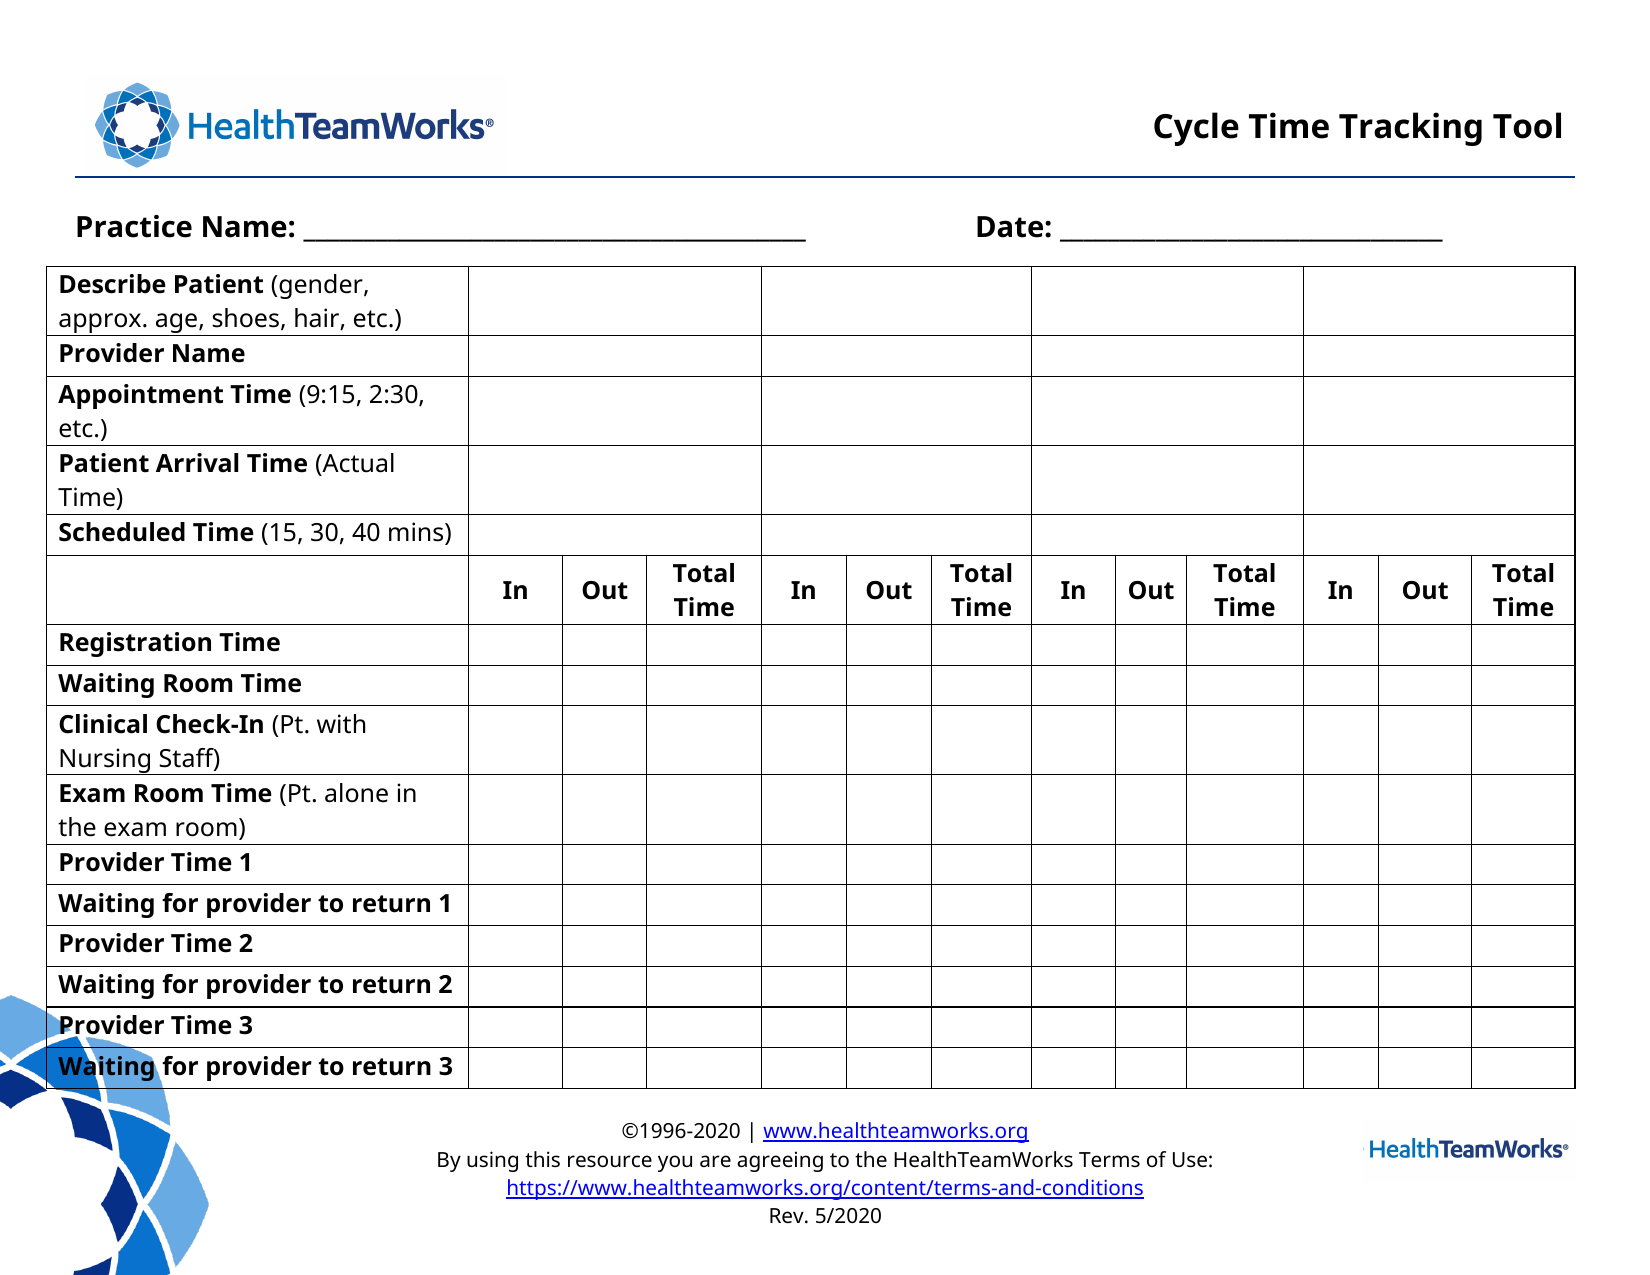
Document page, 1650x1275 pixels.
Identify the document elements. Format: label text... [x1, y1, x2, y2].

table_cell [1032, 1008, 1115, 1047]
table_cell [469, 446, 761, 514]
table_cell [847, 967, 931, 1006]
table_cell [932, 967, 1031, 1006]
table_cell [1304, 446, 1574, 514]
table_cell [1304, 336, 1574, 376]
table_cell [469, 775, 562, 843]
table_cell Provider Time 2 [47, 926, 468, 966]
table_cell [1304, 775, 1378, 843]
table_cell [1116, 967, 1186, 1006]
table_cell [1032, 1048, 1115, 1088]
table_header Describe Patient (gender, approx. age, shoes, hair, etc.) [47, 267, 468, 335]
table_cell [469, 967, 562, 1006]
table_cell [932, 706, 1031, 774]
table_cell [1472, 1008, 1574, 1047]
table_cell [1116, 1048, 1186, 1088]
table_cell Total Time [1187, 556, 1303, 624]
table_cell [847, 926, 931, 966]
table_cell [1116, 885, 1186, 925]
table_cell [647, 666, 761, 705]
table_cell [1032, 967, 1115, 1006]
table_cell [647, 845, 761, 884]
table_cell [1472, 1048, 1574, 1088]
table_cell [47, 556, 468, 624]
table_cell [563, 1008, 646, 1047]
table_cell [1472, 706, 1574, 774]
table_cell [847, 666, 931, 705]
table_cell [932, 885, 1031, 925]
table_cell [1379, 845, 1471, 884]
table_cell [1116, 845, 1186, 884]
table_cell [647, 1048, 761, 1088]
table_cell [762, 377, 1031, 445]
table_cell [762, 845, 846, 884]
table_cell Scheduled Time (15, 30, 40 mins) [47, 515, 468, 554]
table_cell Waiting for provider to return 1 [47, 885, 468, 925]
table_cell [563, 845, 646, 884]
table_cell Waiting Room Time [47, 666, 468, 705]
table_cell [1379, 926, 1471, 966]
picture [1363, 1120, 1577, 1182]
picture [0, 995, 219, 1275]
table_cell [647, 885, 761, 925]
table_cell [932, 845, 1031, 884]
table_cell [762, 775, 846, 843]
table_header [469, 267, 761, 335]
table_cell Patient Arrival Time (Actual Time) [47, 446, 468, 514]
table_cell [469, 1048, 562, 1088]
table_cell [762, 1048, 846, 1088]
table_cell Provider Time 1 [47, 845, 468, 884]
table_cell [762, 706, 846, 774]
table_cell [1304, 666, 1378, 705]
table_cell [932, 775, 1031, 843]
table_cell In [469, 556, 562, 624]
table_cell In [1304, 556, 1378, 624]
table_cell [762, 515, 1031, 554]
table_cell [1304, 845, 1378, 884]
table_cell [762, 666, 846, 705]
table_cell Waiting for provider to return 2 [47, 967, 468, 1006]
table_cell [1116, 706, 1186, 774]
table_cell [469, 885, 562, 925]
table_cell [1379, 1008, 1471, 1047]
table_cell [469, 845, 562, 884]
table_cell Out [847, 556, 931, 624]
table_cell [469, 706, 562, 774]
table_cell [563, 1048, 646, 1088]
table_cell [1187, 666, 1303, 705]
table_cell Out [563, 556, 646, 624]
table_cell Clinical Check-In (Pt. with Nursing Staff) [47, 706, 468, 774]
table_cell [1304, 926, 1378, 966]
table_cell [847, 885, 931, 925]
table_cell [647, 706, 761, 774]
table_cell [1032, 885, 1115, 925]
table_header [1304, 267, 1574, 335]
table_cell [1116, 625, 1186, 664]
table_cell [932, 1008, 1031, 1047]
table_cell [1304, 377, 1574, 445]
table_cell [563, 775, 646, 843]
table_cell [1472, 926, 1574, 966]
table_cell Exam Room Time (Pt. alone in the exam room) [47, 775, 468, 843]
table_cell [1032, 515, 1303, 554]
table_cell [1187, 845, 1303, 884]
table_cell [932, 666, 1031, 705]
table_cell [1032, 775, 1115, 843]
table_cell [1187, 885, 1303, 925]
table_cell [762, 446, 1031, 514]
table_cell [1472, 845, 1574, 884]
table_cell [1187, 1008, 1303, 1047]
table_cell [1304, 515, 1574, 554]
table_cell [1472, 967, 1574, 1006]
table_cell Provider Time 3 [47, 1008, 468, 1047]
table_cell [1379, 666, 1471, 705]
picture [86, 75, 507, 176]
table_cell [1187, 926, 1303, 966]
table_cell [1304, 885, 1378, 925]
table_cell [1472, 666, 1574, 705]
table_cell [563, 666, 646, 705]
table_cell [1304, 706, 1378, 774]
table_cell [1032, 377, 1303, 445]
table_cell [563, 706, 646, 774]
table_cell [563, 967, 646, 1006]
table_cell [1379, 967, 1471, 1006]
table_cell [469, 926, 562, 966]
table_cell [1032, 446, 1303, 514]
table_cell [1032, 336, 1303, 376]
table_cell [762, 336, 1031, 376]
table_cell [1032, 845, 1115, 884]
table_cell [1472, 775, 1574, 843]
table_cell [1379, 775, 1471, 843]
table_cell Provider Name [47, 336, 468, 376]
table_cell [1032, 625, 1115, 664]
table_cell [762, 967, 846, 1006]
table_cell [1187, 967, 1303, 1006]
table_cell Waiting for provider to return 3 [47, 1048, 468, 1088]
table_cell [847, 706, 931, 774]
table_cell [847, 845, 931, 884]
table_cell [1304, 967, 1378, 1006]
table_cell [469, 377, 761, 445]
table_cell [1379, 625, 1471, 664]
table_cell [563, 885, 646, 925]
table_cell [847, 1048, 931, 1088]
table_cell [1116, 926, 1186, 966]
table_cell [762, 885, 846, 925]
table_cell [1472, 625, 1574, 664]
table_cell In [762, 556, 846, 624]
table_cell [563, 625, 646, 664]
table_cell Out [1116, 556, 1186, 624]
table_cell [469, 625, 562, 664]
table_cell [469, 336, 761, 376]
table_cell Out [1379, 556, 1471, 624]
table_cell [647, 926, 761, 966]
table_cell [1379, 706, 1471, 774]
table_cell [1187, 1048, 1303, 1088]
table_cell [847, 775, 931, 843]
table_cell [762, 926, 846, 966]
table_cell [932, 1048, 1031, 1088]
table_cell [1116, 666, 1186, 705]
table_cell [563, 926, 646, 966]
table_cell [1304, 1048, 1378, 1088]
table_cell [1032, 666, 1115, 705]
table_cell [932, 926, 1031, 966]
table_header [1032, 267, 1303, 335]
table_cell [847, 1008, 931, 1047]
table_cell [1116, 1008, 1186, 1047]
table_cell [469, 515, 761, 554]
table_cell In [1032, 556, 1115, 624]
text Practice Name: __________________________________________ Date: ________________________________ [75, 206, 1575, 246]
table_cell [1032, 706, 1115, 774]
table_cell [469, 666, 562, 705]
table_header [762, 267, 1031, 335]
table_cell [1379, 1048, 1471, 1088]
table_cell Appointment Time (9:15, 2:30, etc.) [47, 377, 468, 445]
table_cell [1032, 926, 1115, 966]
table_cell Total Time [1472, 556, 1574, 624]
table_cell [647, 625, 761, 664]
table_cell [647, 967, 761, 1006]
table_cell [762, 625, 846, 664]
table_cell [1304, 625, 1378, 664]
table_cell [1187, 706, 1303, 774]
table_cell [1187, 775, 1303, 843]
table_cell [1472, 885, 1574, 925]
table_cell Total Time [932, 556, 1031, 624]
table_cell [1116, 775, 1186, 843]
table_cell Registration Time [47, 625, 468, 664]
table_cell Total Time [647, 556, 761, 624]
table_cell [469, 1008, 562, 1047]
table_cell [1304, 1008, 1378, 1047]
table_cell [1187, 625, 1303, 664]
table_cell [647, 775, 761, 843]
table_cell [932, 625, 1031, 664]
table_cell [647, 1008, 761, 1047]
table_cell [762, 1008, 846, 1047]
table_cell [847, 625, 931, 664]
table_cell [1379, 885, 1471, 925]
